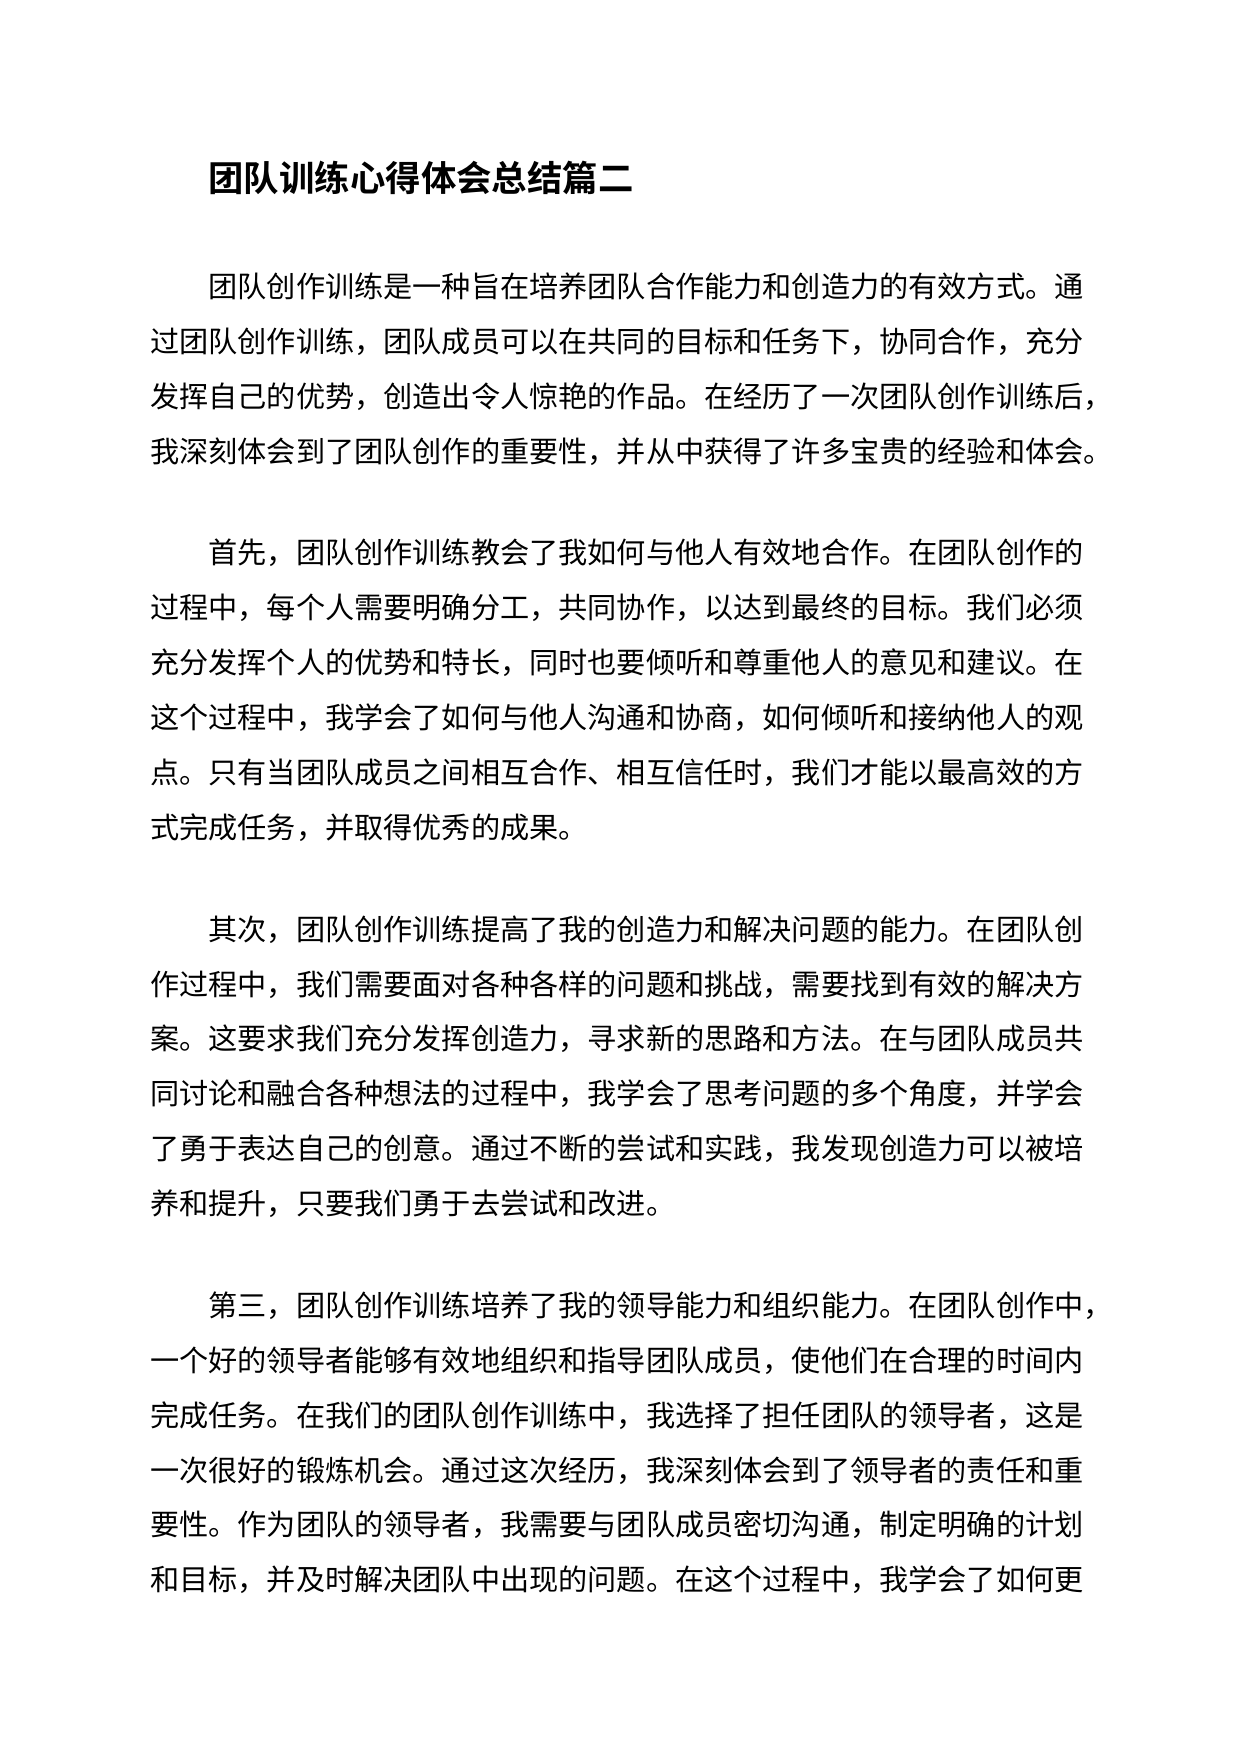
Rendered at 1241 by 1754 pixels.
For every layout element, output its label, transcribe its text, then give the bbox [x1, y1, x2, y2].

text 首先，团队创作训练教会了我如何与他人有效地合作。在团队创作的过程中，每个人需要明确分工，共同协作，以达到最终的目标。我们必须充分发挥个人的优势和特长，同时也要倾听和尊重他人的意见和建议。在这个过程中，我学会了如何与他人沟通和协商，如何倾听和接纳他人的观点。只有当团队成员之间相互合作、相互信任时，我们才能以最高效的方式完成任务，并取得优秀的成果。 [150, 530, 1090, 847]
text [150, 1282, 1090, 1599]
text 团队训练心得体会总结篇二 [150, 150, 1090, 201]
text 团队创作训练是一种旨在培养团队合作能力和创造力的有效方式。通过团队创作训练，团队成员可以在共同的目标和任务下，协同合作，充分发挥自己的优势，创造出令人惊艳的作品。在经历了一次团队创作训练后，我深刻体会到了团队创作的重要性，并从中获得了许多宝贵的经验和体会。 [150, 263, 1090, 470]
text 其次，团队创作训练提高了我的创造力和解决问题的能力。在团队创作过程中，我们需要面对各种各样的问题和挑战，需要找到有效的解决方案。这要求我们充分发挥创造力，寻求新的思路和方法。在与团队成员共同讨论和融合各种想法的过程中，我学会了思考问题的多个角度，并学会了勇于表达自己的创意。通过不断的尝试和实践，我发现创造力可以被培养和提升，只要我们勇于去尝试和改进。 [150, 906, 1090, 1223]
